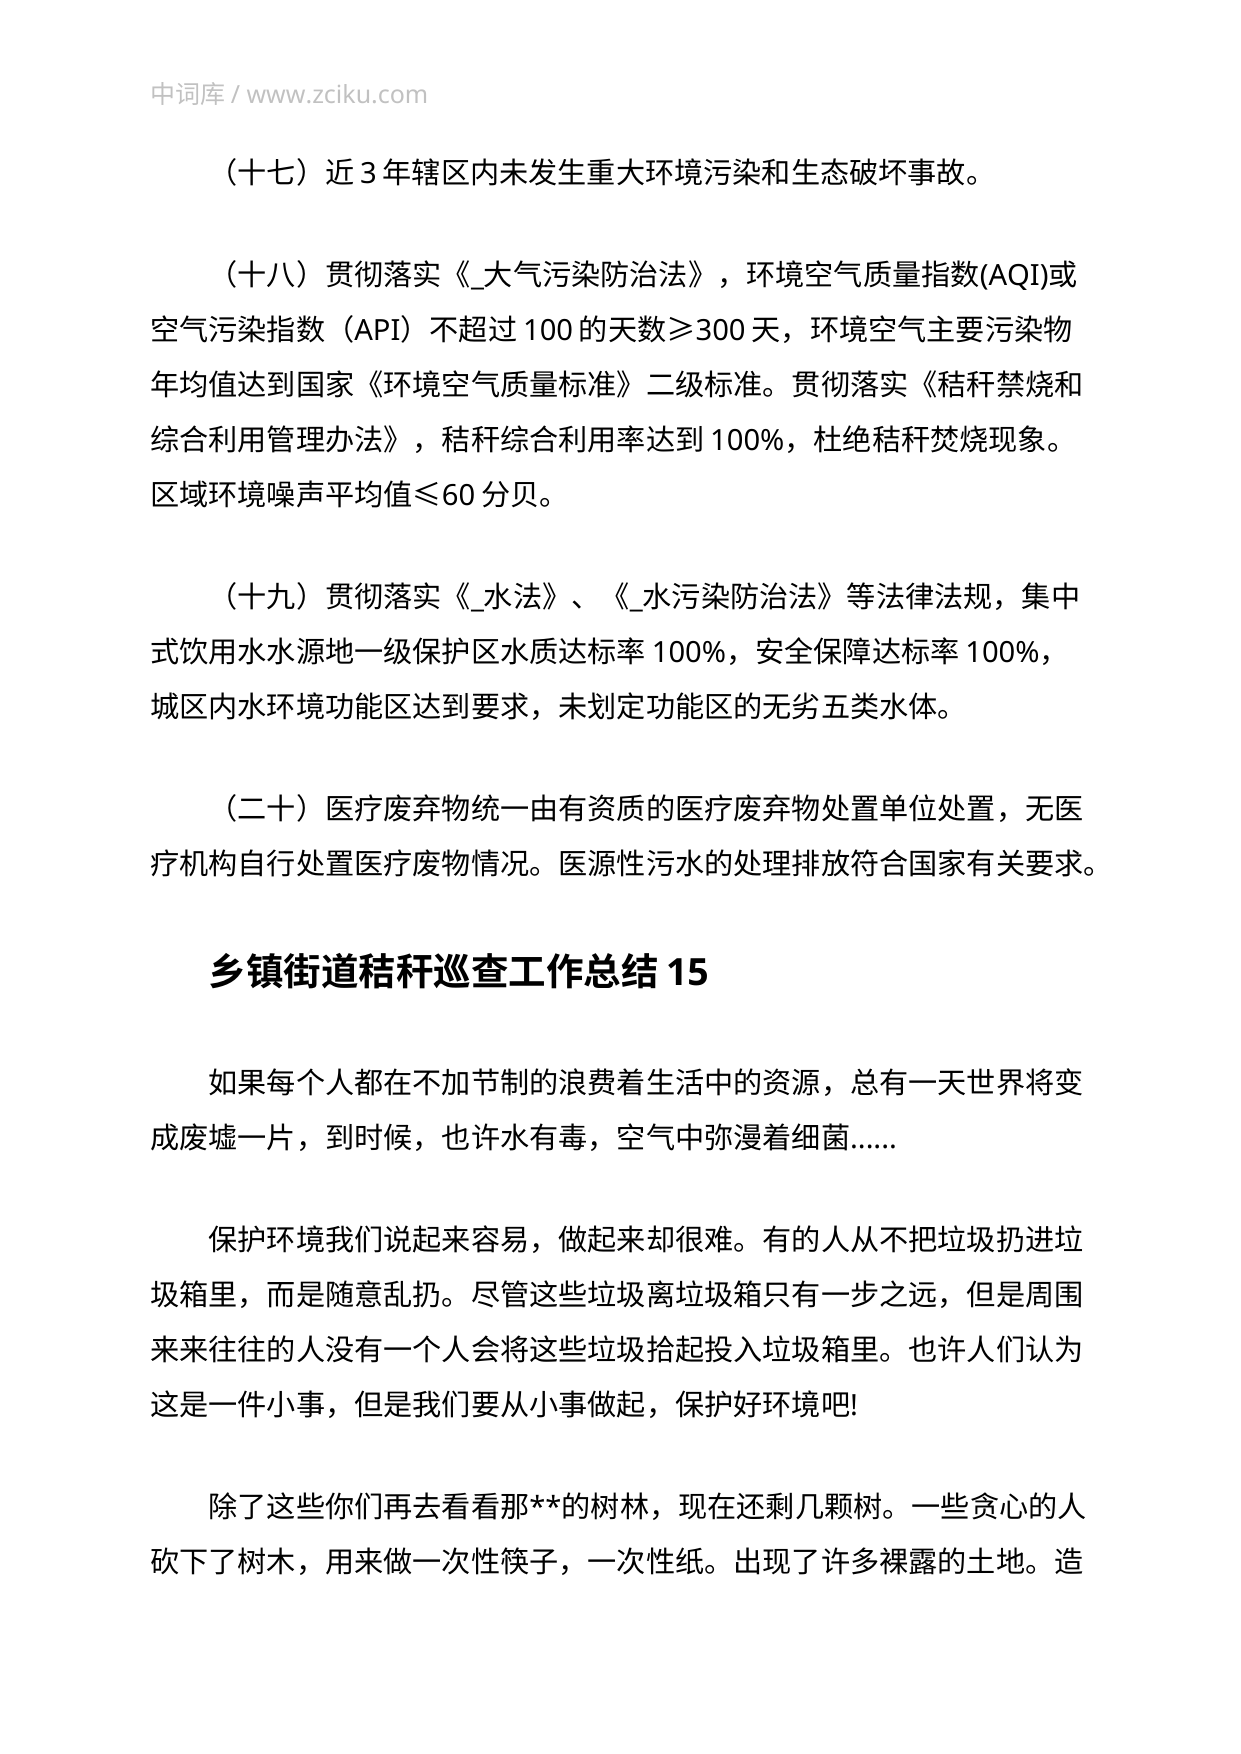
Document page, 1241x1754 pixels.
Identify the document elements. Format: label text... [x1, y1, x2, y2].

text 保护环境我们说起来容易，做起来却很难。有的人从不把垃圾扔进垃圾箱里，而是随意乱扔。尽管这些垃圾离垃圾箱只有一步之远，但是周围来来往往的人没有一个人会将这些垃圾拾起投入垃圾箱里。也许人们认为这是一件小事，但是我们要从小事做起，保护好环境吧! [150, 1217, 1090, 1424]
text （十九）贯彻落实《_水法》、《_水污染防治法》等法律法规，集中式饮用水水源地一级保护区水质达标率100%，安全保障达标率100%，城区内水环境功能区达到要求，未划定功能区的无劣五类水体。 [150, 574, 1090, 726]
text 如果每个人都在不加节制的浪费着生活中的资源，总有一天世界将变成废墟一片，到时候，也许水有毒，空气中弥漫着细菌...... [150, 1060, 1090, 1157]
text 乡镇街道秸秆巡查工作总结15 [150, 942, 1090, 997]
text （二十）医疗废弃物统一由有资质的医疗废弃物处置单位处置，无医疗机构自行处置医疗废物情况。医源性污水的处理排放符合国家有关要求。 [150, 786, 1090, 883]
text （十八）贯彻落实《_大气污染防治法》，环境空气质量指数(AQI)或空气污染指数（API）不超过100的天数≥300天，环境空气主要污染物年均值达到国家《环境空气质量标准》二级标准。贯彻落实《秸秆禁烧和综合利用管理办法》，秸秆综合利用率达到100%，杜绝秸秆焚烧现象。区域环境噪声平均值≤60分贝。 [150, 252, 1090, 514]
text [150, 1483, 1090, 1581]
text （十七）近3年辖区内未发生重大环境污染和生态破坏事故。 [150, 150, 1090, 192]
